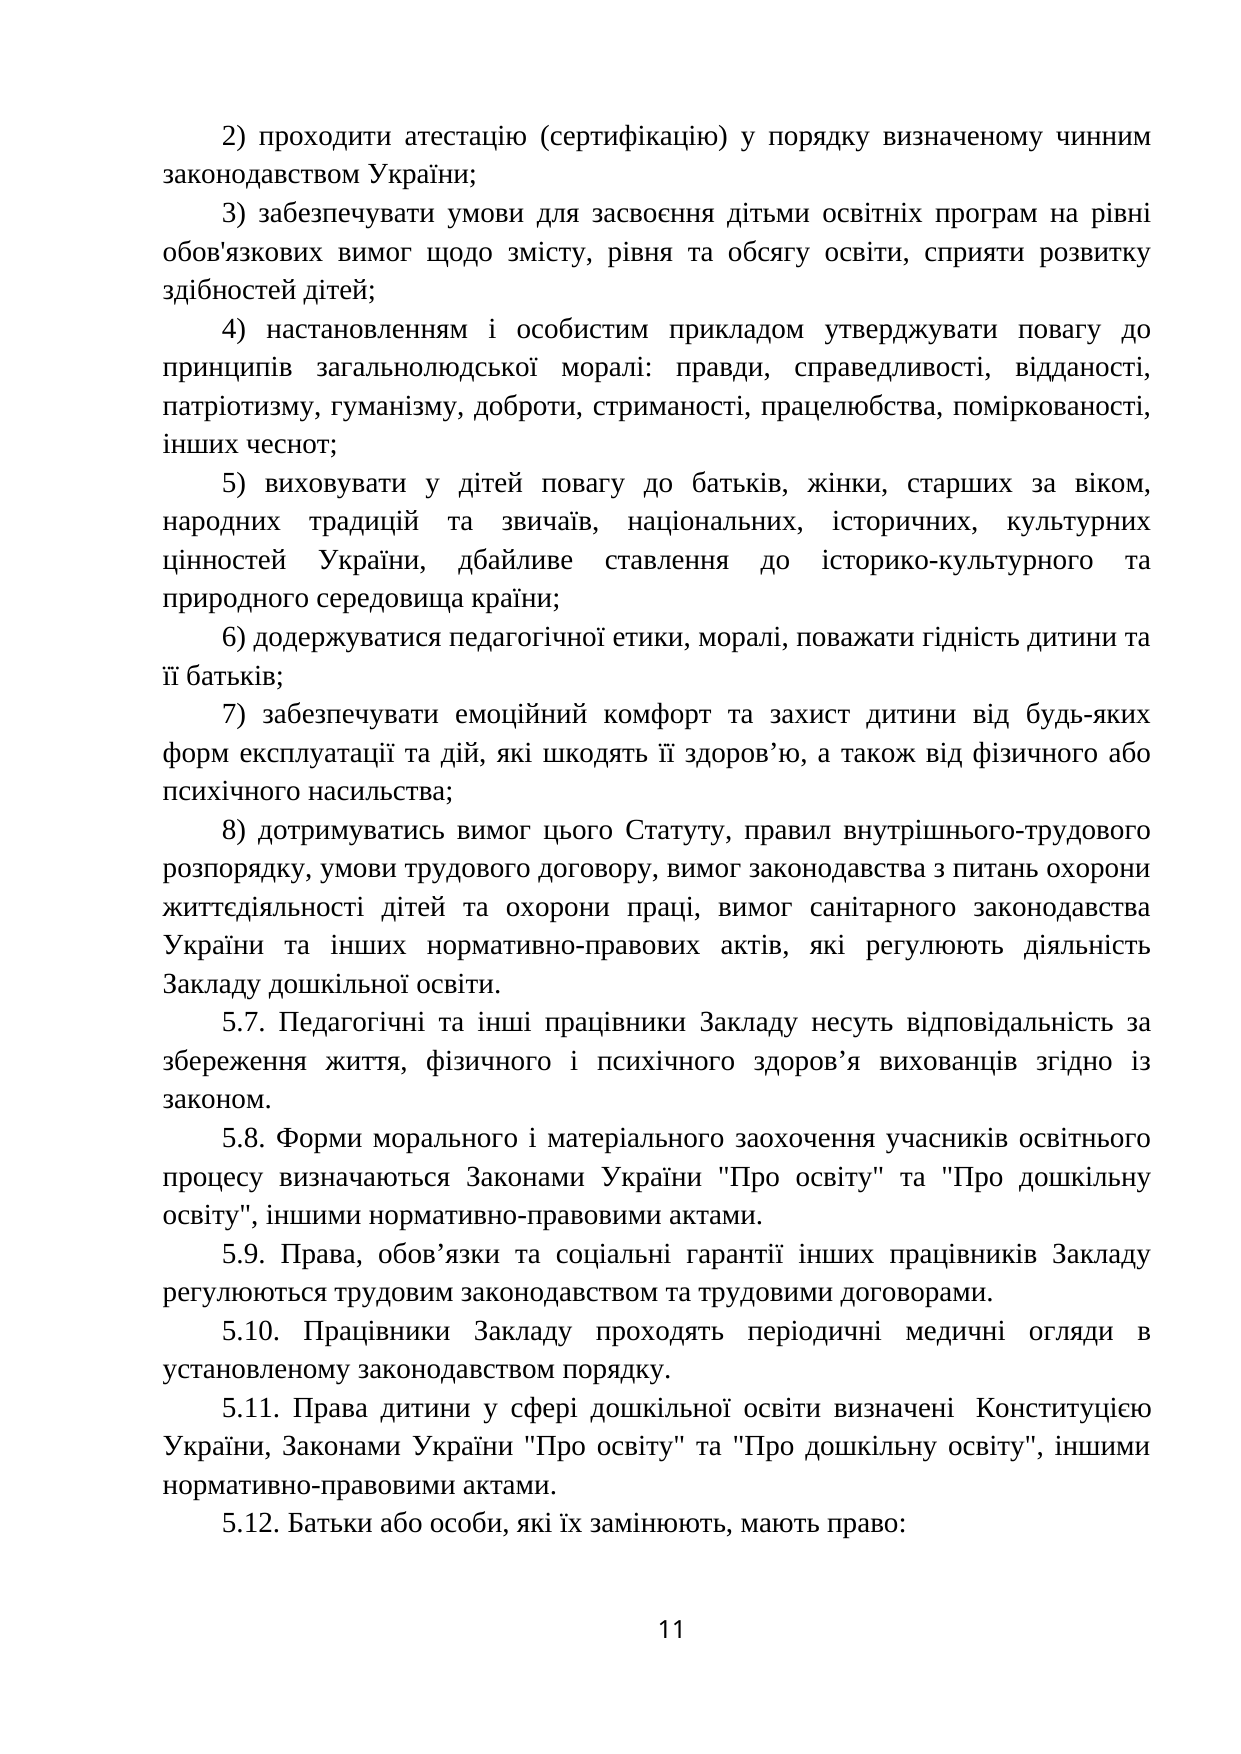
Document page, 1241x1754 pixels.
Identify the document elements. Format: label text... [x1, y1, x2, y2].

text 6) додержуватися педагогічної етики, моралі, поважати гідність дитини та її батьків; [162, 619, 1152, 691]
text 2) проходити атестацію (сертифікацію) у порядку визначеному чинним законодавством України; [162, 118, 1152, 190]
text 3) забезпечувати умови для засвоєння дітьми освітніх програм на рівні обов'язкових вимог щодо змісту, рівня та обсягу освіти, сприяти розвитку здібностей дітей; [162, 195, 1152, 306]
text 5) виховувати у дітей повагу до батьків, жінки, старших за віком, народних традицій та звичаїв, національних, історичних, культурних цінностей України, дбайливе ставлення до історико-культурного та природного середовища країни; [162, 465, 1152, 614]
text 5.10. Працівники Закладу проходять періодичні медичні огляди в установленому законодавством порядку. [162, 1313, 1152, 1385]
text 5.9. Права, обов’язки та соціальні гарантії інших працівників Закладу регулюються трудовим законодавством та трудовими договорами. [162, 1236, 1152, 1308]
text 5.11. Права дитини у сфері дошкільної освіти визначені Конституцією України, Законами України "Про освіту" та "Про дошкільну освіту", іншими нормативно-правовими актами. [162, 1390, 1152, 1501]
text 5.7. Педагогічні та інші працівники Закладу несуть відповідальність за збереження життя, фізичного і психічного здоров’я вихованців згідно із законом. [162, 1004, 1152, 1115]
text 5.8. Форми морального і матеріального заохочення учасників освітнього процесу визначаються Законами України "Про освіту" та "Про дошкільну освіту", іншими нормативно-правовими актами. [162, 1120, 1152, 1231]
text 7) забезпечувати емоційний комфорт та захист дитини від будь-яких форм експлуатації та дій, які шкодять її здоров’ю, а також від фізичного або психічного насильства; [162, 696, 1152, 807]
text 5.12. Батьки або особи, які їх замінюють, мають право: [162, 1506, 1152, 1539]
text 4) настановленням і особистим прикладом утверджувати повагу до принципів загальнолюдської моралі: правди, справедливості, відданості, патріотизму, гуманізму, доброти, стриманості, працелюбства, поміркованості, інших чеснот; [162, 311, 1152, 460]
text 8) дотримуватись вимог цього Статуту, правил внутрішнього-трудового розпорядку, умови трудового договору, вимог законодавства з питань охорони життєдіяльності дітей та охорони праці, вимог санітарного законодавства України та інших нормативно-правових актів, які регулюють діяльність Закладу дошкільної освіти. [162, 812, 1152, 999]
